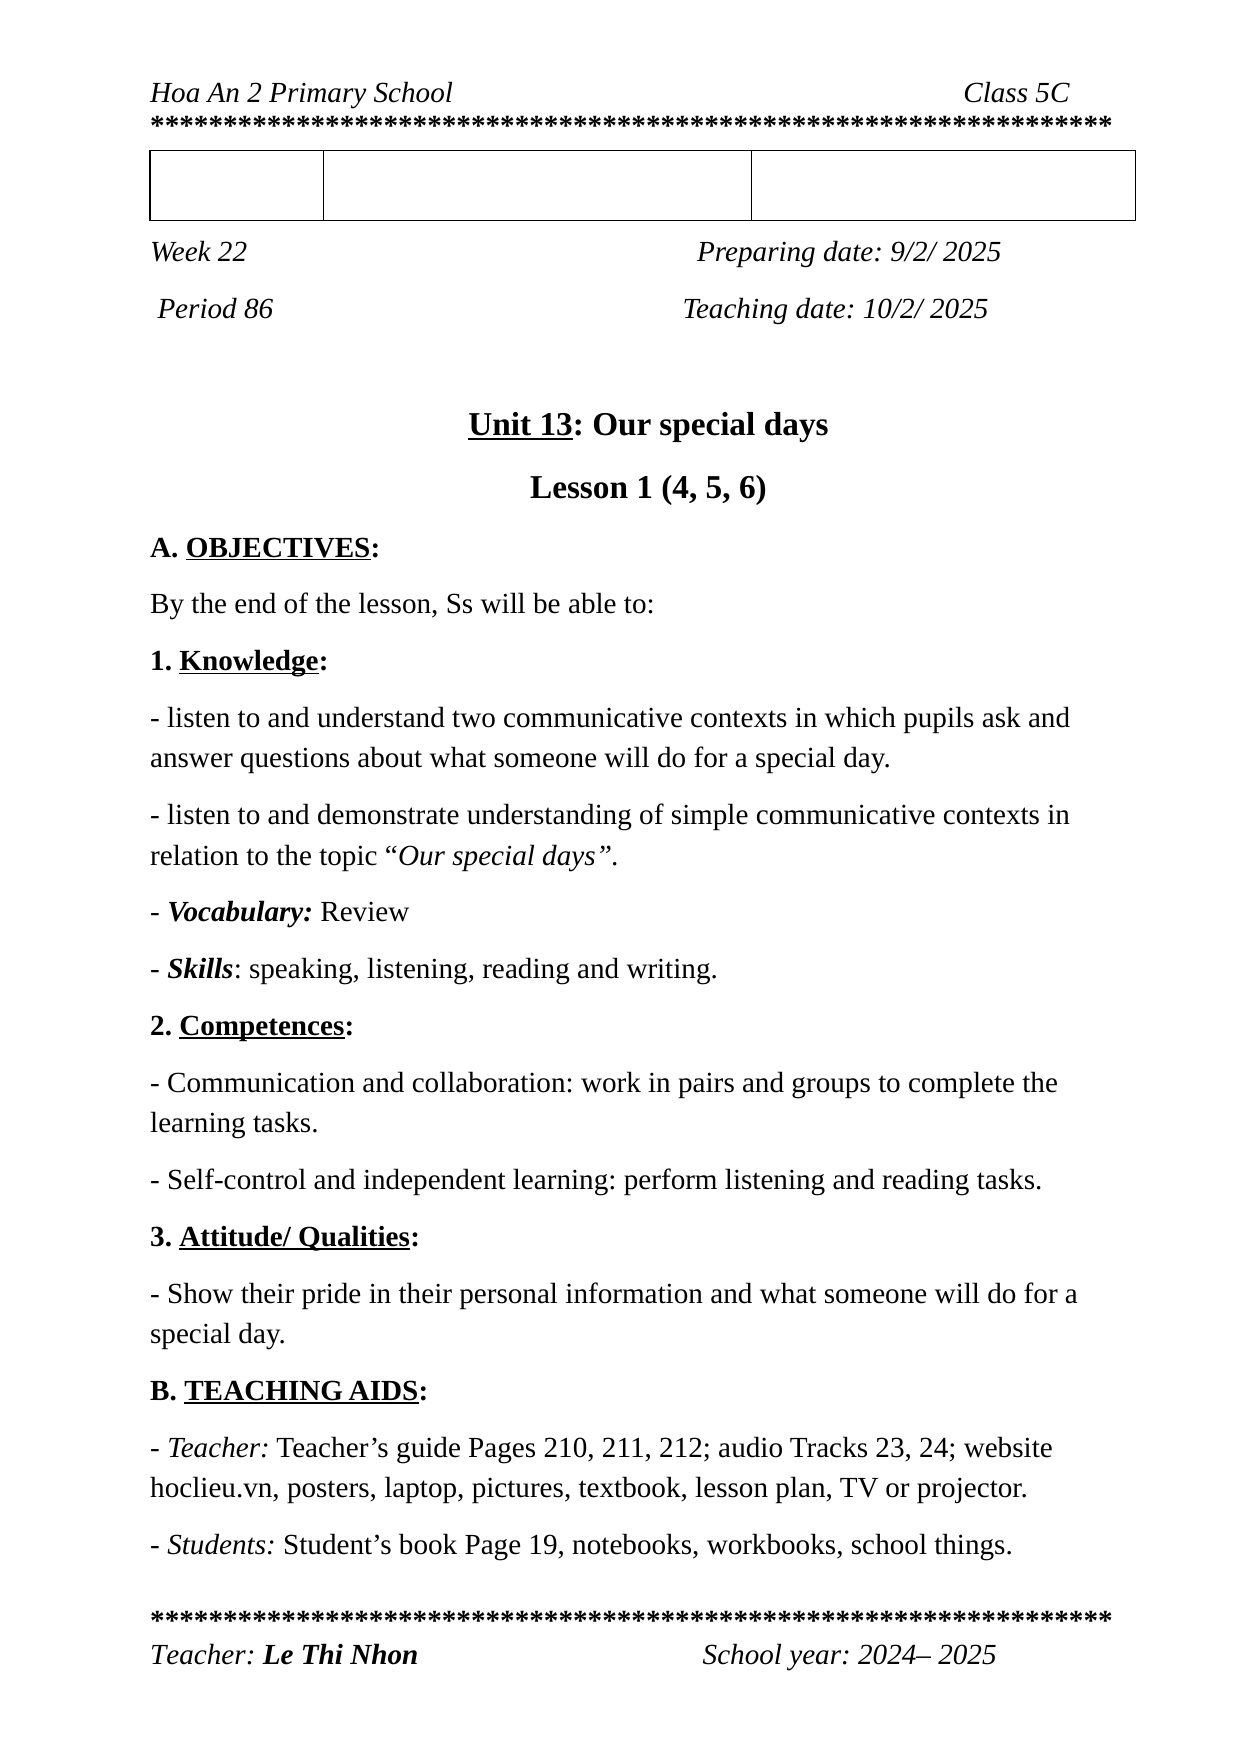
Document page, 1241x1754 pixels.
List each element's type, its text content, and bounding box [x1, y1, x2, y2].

text - Students: Student’s book Page 19, notebooks, workbooks, school things. [150, 1527, 1146, 1561]
text Week 22 Preparing date: 9/2/ 2025 [150, 234, 1146, 267]
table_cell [151, 151, 323, 220]
text B. TEACHING AIDS: [150, 1373, 1146, 1407]
text - Teacher: Teacher’s guide Pages 210, 211, 212; audio Tracks 23, 24; website hoclieu.vn, posters, laptop, pictures, textbook, lesson plan, TV or projector. [150, 1430, 1146, 1504]
text - listen to and demonstrate understanding of simple communicative contexts in relation to the topic “Our special days”. [150, 797, 1146, 871]
text Lesson 1 (4, 5, 6) [150, 467, 1146, 506]
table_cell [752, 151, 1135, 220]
text 1. Knowledge: [150, 643, 1146, 677]
text Period 86 Teaching date: 10/2/ 2025 [150, 291, 1146, 324]
text By the end of the lesson, Ss will be able to: [150, 587, 1146, 620]
text 3. Attitude/ Qualities: [150, 1219, 1146, 1253]
text - Show their pride in their personal information and what someone will do for a special day. [150, 1276, 1146, 1350]
text - Self-control and independent learning: perform listening and reading tasks. [150, 1162, 1146, 1196]
text - Vocabulary: Review [150, 894, 1146, 928]
text A. OBJECTIVES: [150, 530, 1146, 563]
text - Communication and collaboration: work in pairs and groups to complete the learning tasks. [150, 1065, 1146, 1139]
text - listen to and understand two communicative contexts in which pupils ask and answer questions about what someone will do for a special day. [150, 700, 1146, 774]
text - Skills: speaking, listening, reading and writing. [150, 951, 1146, 985]
text Unit 13: Our special days [150, 404, 1146, 443]
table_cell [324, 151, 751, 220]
text 2. Competences: [150, 1008, 1146, 1042]
